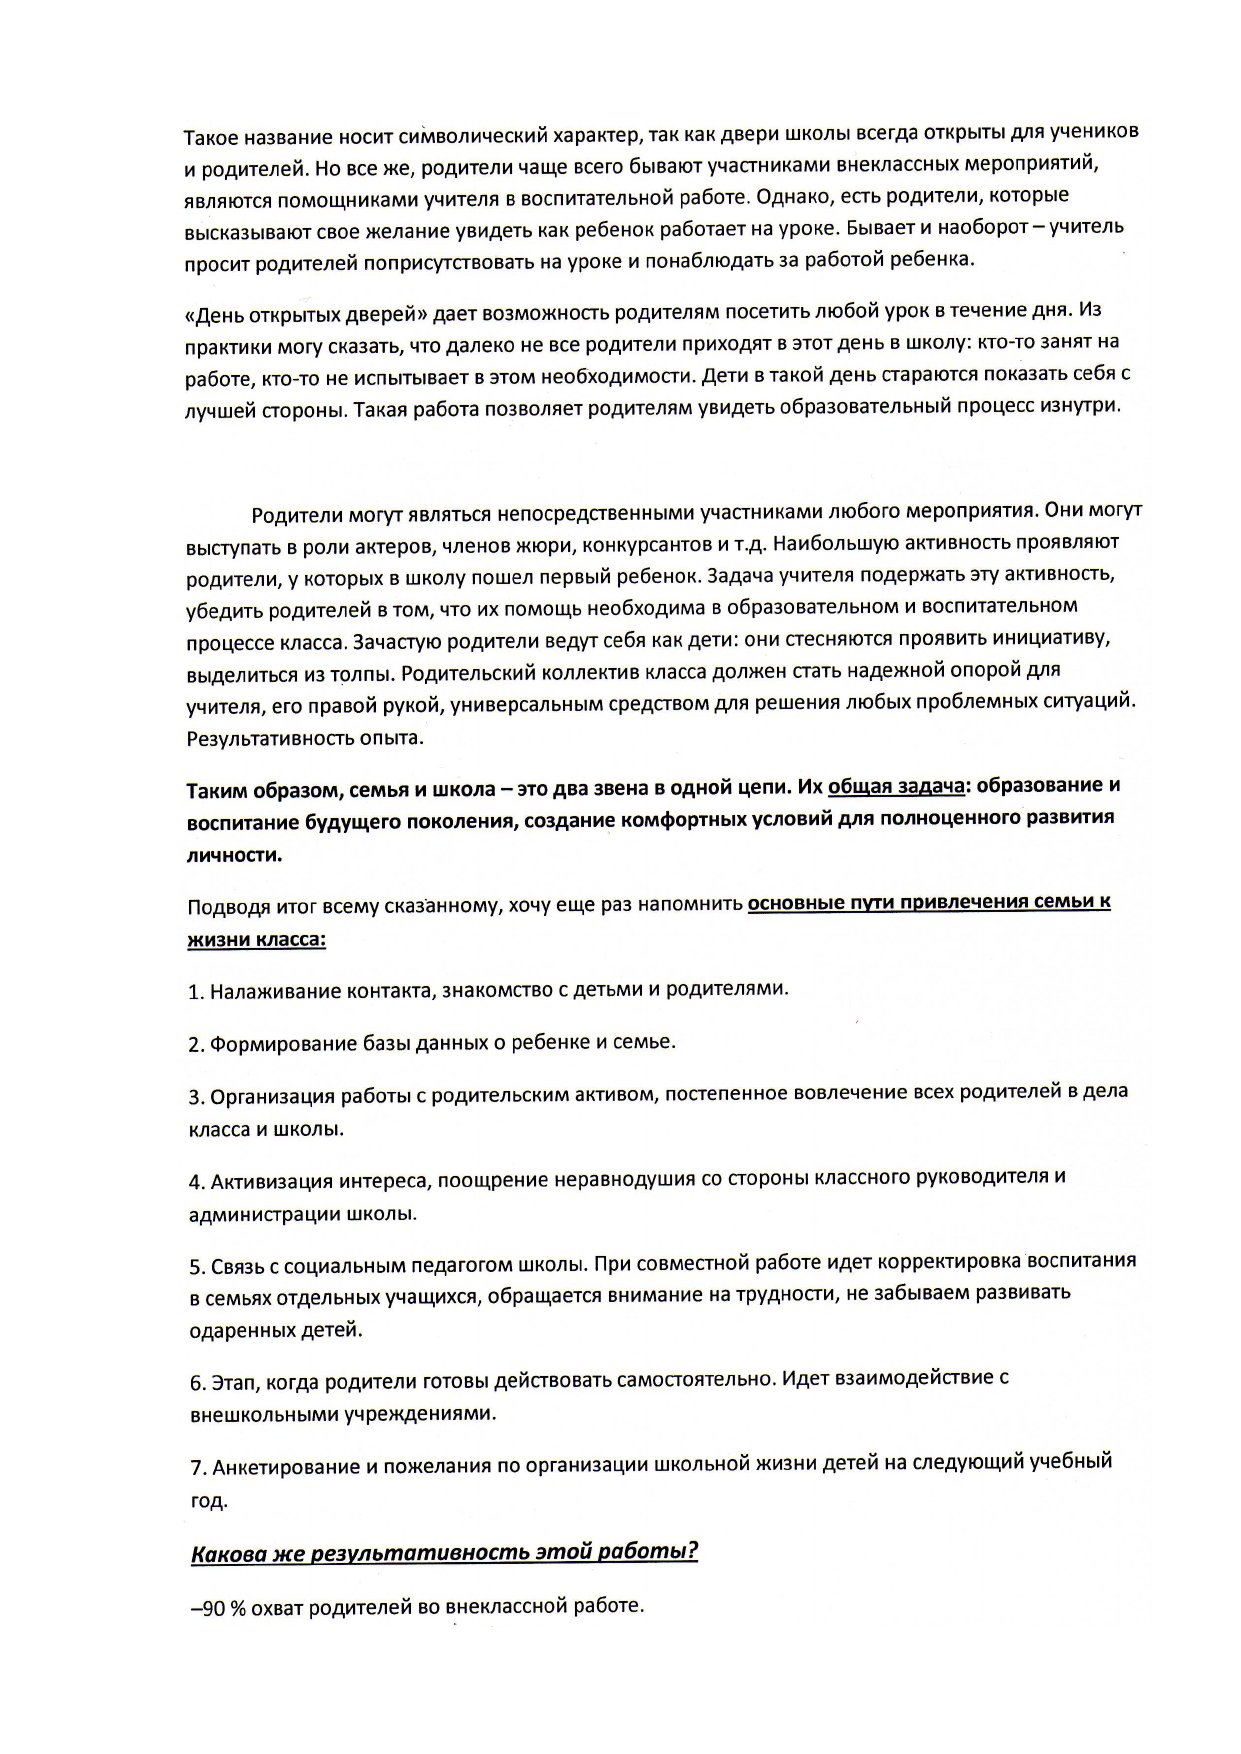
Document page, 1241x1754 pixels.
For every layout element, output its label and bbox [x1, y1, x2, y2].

picture [177, 118, 1152, 1627]
